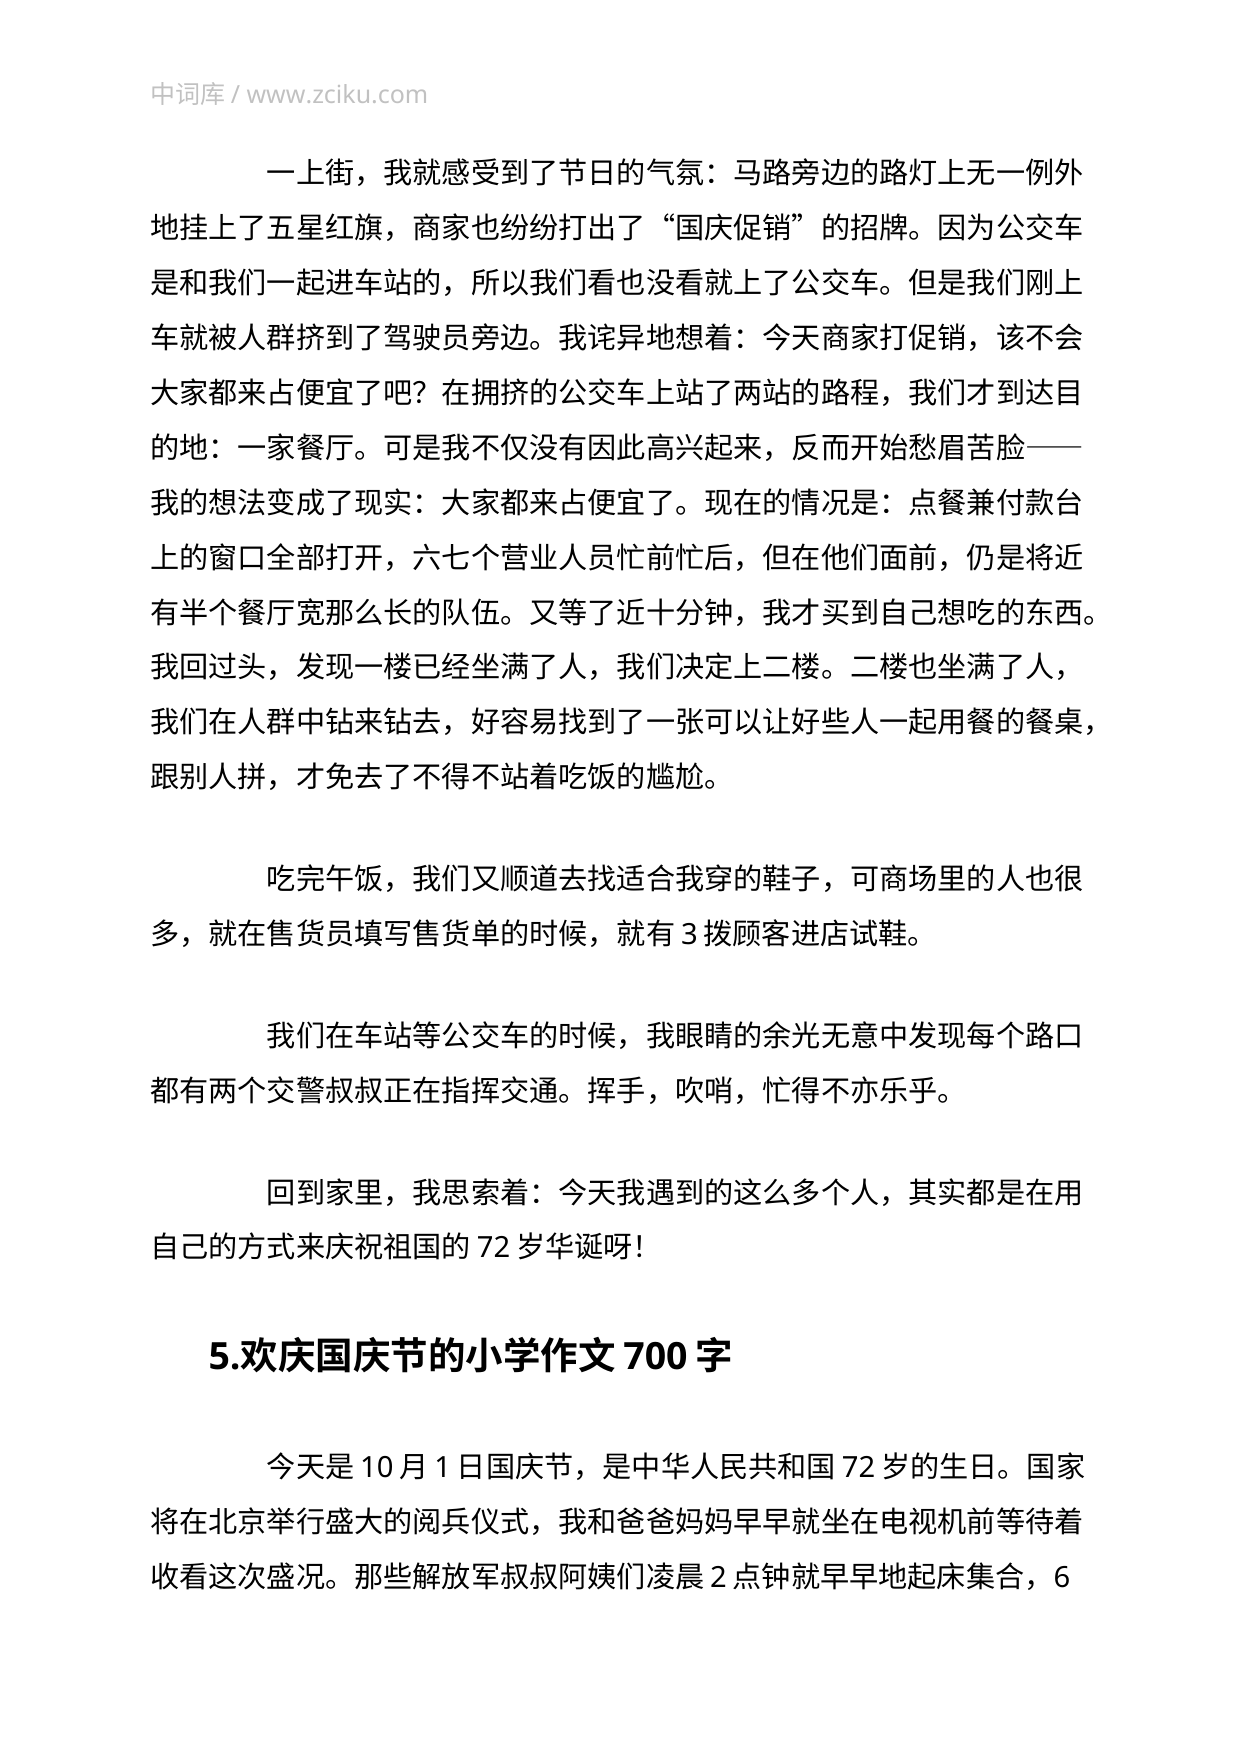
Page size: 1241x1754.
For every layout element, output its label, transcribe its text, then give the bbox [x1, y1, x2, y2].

text 吃完午饭，我们又顺道去找适合我穿的鞋子，可商场里的人也很多，就在售货员填写售货单的时候，就有3拨顾客进店试鞋。 [150, 856, 1090, 953]
text 我们在车站等公交车的时候，我眼睛的余光无意中发现每个路口都有两个交警叔叔正在指挥交通。挥手，吹哨，忙得不亦乐乎。 [150, 1012, 1090, 1110]
text 5.欢庆国庆节的小学作文700字 [150, 1326, 1090, 1381]
text 一上街，我就感受到了节日的气氛：马路旁边的路灯上无一例外地挂上了五星红旗，商家也纷纷打出了“国庆促销”的招牌。因为公交车是和我们一起进车站的，所以我们看也没看就上了公交车。但是我们刚上车就被人群挤到了驾驶员旁边。我诧异地想着：今天商家打促销，该不会大家都来占便宜了吧？在拥挤的公交车上站了两站的路程，我们才到达目的地：一家餐厅。可是我不仅没有因此高兴起来，反而开始愁眉苦脸——我的想法变成了现实：大家都来占便宜了。现在的情况是：点餐兼付款台上的窗口全部打开，六七个营业人员忙前忙后，但在他们面前，仍是将近有半个餐厅宽那么长的队伍。又等了近十分钟，我才买到自己想吃的东西。我回过头，发现一楼已经坐满了人，我们决定上二楼。二楼也坐满了人，我们在人群中钻来钻去，好容易找到了一张可以让好些人一起用餐的餐桌，跟别人拼，才免去了不得不站着吃饭的尴尬。 [150, 150, 1090, 796]
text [150, 1444, 1090, 1596]
text 回到家里，我思索着：今天我遇到的这么多个人，其实都是在用自己的方式来庆祝祖国的72岁华诞呀！ [150, 1169, 1090, 1266]
